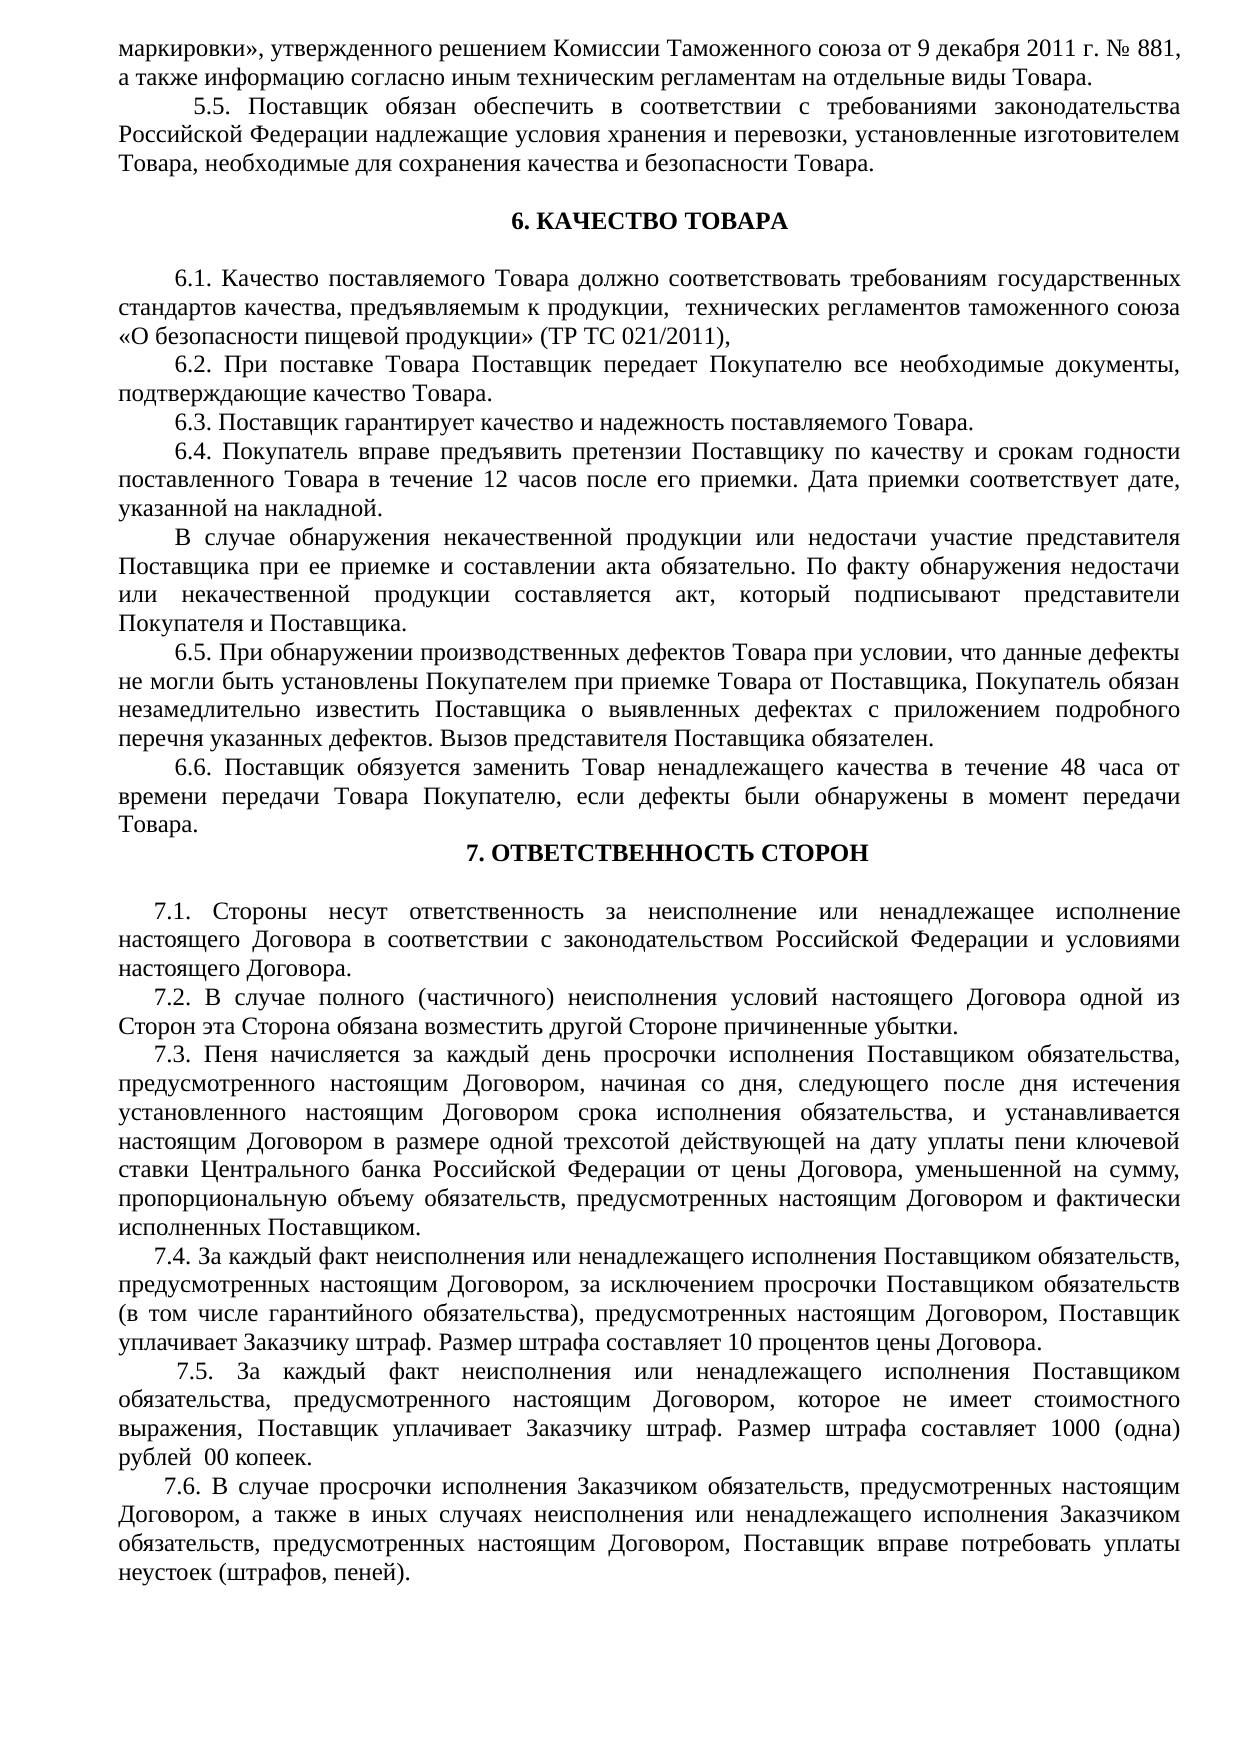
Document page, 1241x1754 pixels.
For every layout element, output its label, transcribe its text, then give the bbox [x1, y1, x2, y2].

text 7.1. Стороны несут ответственность за неисполнение или ненадлежащее исполнение настоящего Договора в соответствии с законодательством Российской Федерации и условиями настоящего Договора. [118, 896, 1181, 982]
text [118, 33, 1181, 91]
text 6.3. Поставщик гарантирует качество и надежность поставляемого Товара. [118, 407, 1181, 436]
text 7.2. В случае полного (частичного) неисполнения условий настоящего Договора одной из Сторон эта Сторона обязана возместить другой Стороне причиненные убытки. [118, 982, 1181, 1039]
text 6.4. Покупатель вправе предъявить претензии Поставщику по качеству и срокам годности поставленного Товара в течение 12 часов после его приемки. Дата приемки соответствует дате, указанной на накладной. [118, 436, 1181, 522]
text 7.5. За каждый факт неисполнения или ненадлежащего исполнения Поставщиком обязательства, предусмотренного настоящим Договором, которое не имеет стоимостного выражения, Поставщик уплачивает Заказчику штраф. Размер штрафа составляет 1000 (одна) рублей 00 копеек. [118, 1356, 1181, 1471]
text 6.1. Качество поставляемого Товара должно соответствовать требованиям государственных стандартов качества, предъявляемым к продукции, технических регламентов таможенного союза «О безопасности пищевой продукции» (ТР ТС 021/2011), [118, 263, 1181, 349]
text 7. ОТВЕТСТВЕННОСТЬ СТОРОН [118, 838, 1181, 867]
text 6.6. Поставщик обязуется заменить Товар ненадлежащего качества в течение 48 часа от времени передачи Товара Покупателю, если дефекты были обнаружены в момент передачи Товара. [118, 752, 1181, 838]
text 6.5. При обнаружении производственных дефектов Товара при условии, что данные дефекты не могли быть установлены Покупателем при приемке Товара от Поставщика, Покупатель обязан незамедлительно известить Поставщика о выявленных дефектах с приложением подробного перечня указанных дефектов. Вызов представителя Поставщика обязателен. [118, 637, 1181, 752]
text 7.4. За каждый факт неисполнения или ненадлежащего исполнения Поставщиком обязательств, предусмотренных настоящим Договором, за исключением просрочки Поставщиком обязательств (в том числе гарантийного обязательства), предусмотренных настоящим Договором, Поставщик уплачивает Заказчику штраф. Размер штрафа составляет 10 процентов цены Договора. [118, 1241, 1181, 1356]
text 5.5. Поставщик обязан обеспечить в соответствии с требованиями законодательства Российской Федерации надлежащие условия хранения и перевозки, установленные изготовителем Товара, необходимые для сохранения качества и безопасности Товара. [118, 91, 1181, 177]
text В случае обнаружения некачественной продукции или недостачи участие представителя Поставщика при ее приемке и составлении акта обязательно. По факту обнаружения недостачи или некачественной продукции составляется акт, который подписывают представители Покупателя и Поставщика. [118, 522, 1181, 637]
text 6. КАЧЕСТВО ТОВАРА [118, 206, 1181, 234]
text 6.2. При поставке Товара Поставщик передает Покупателю все необходимые документы, подтверждающие качество Товара. [118, 349, 1181, 407]
text 7.3. Пеня начисляется за каждый день просрочки исполнения Поставщиком обязательства, предусмотренного настоящим Договором, начиная со дня, следующего после дня истечения установленного настоящим Договором срока исполнения обязательства, и устанавливается настоящим Договором в размере одной трехсотой действующей на дату уплаты пени ключевой ставки Центрального банка Российской Федерации от цены Договора, уменьшенной на сумму, пропорциональную объему обязательств, предусмотренных настоящим Договором и фактически исполненных Поставщиком. [118, 1039, 1181, 1241]
text 7.6. В случае просрочки исполнения Заказчиком обязательств, предусмотренных настоящим Договором, а также в иных случаях неисполнения или ненадлежащего исполнения Заказчиком обязательств, предусмотренных настоящим Договором, Поставщик вправе потребовать уплаты неустоек (штрафов, пеней). [118, 1471, 1181, 1586]
